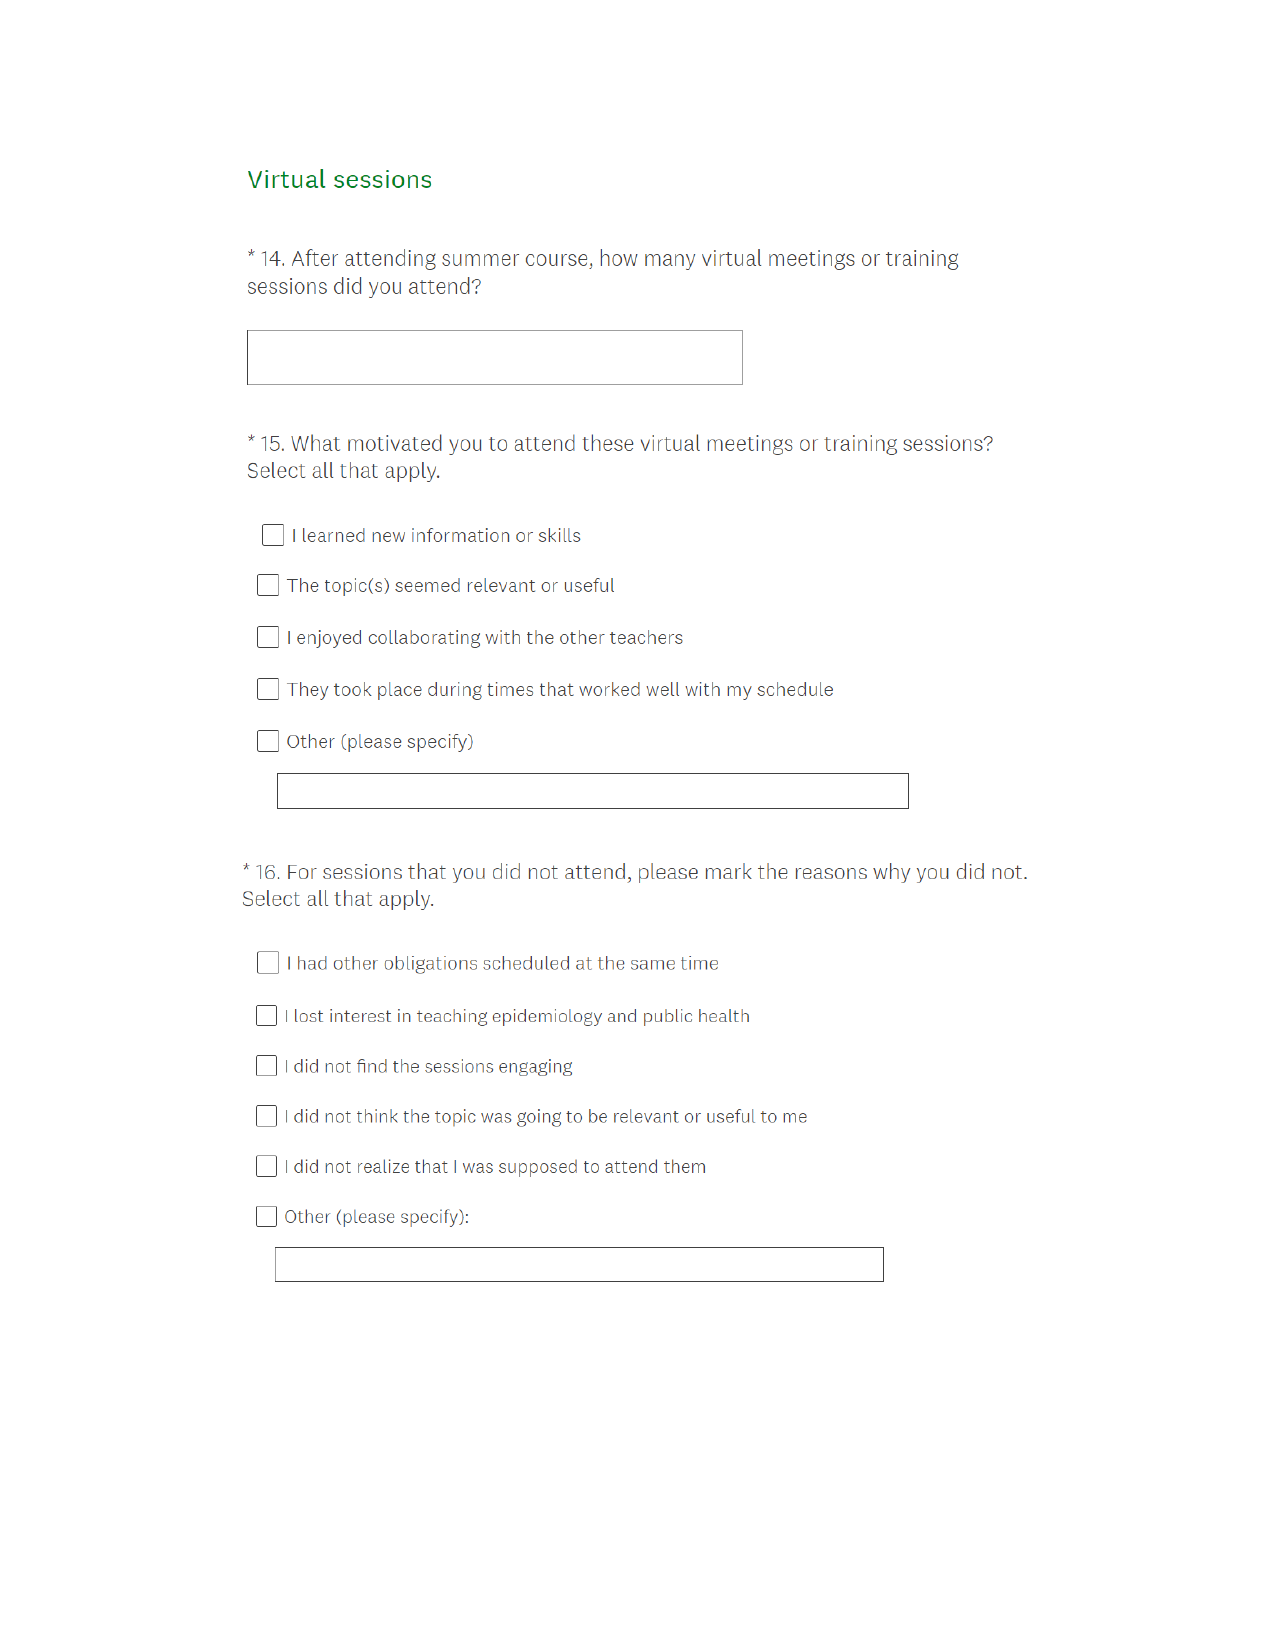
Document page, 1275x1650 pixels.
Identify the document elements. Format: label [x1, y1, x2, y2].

picture [179, 563, 1109, 995]
picture [150, 150, 1125, 562]
picture [150, 996, 1125, 1302]
